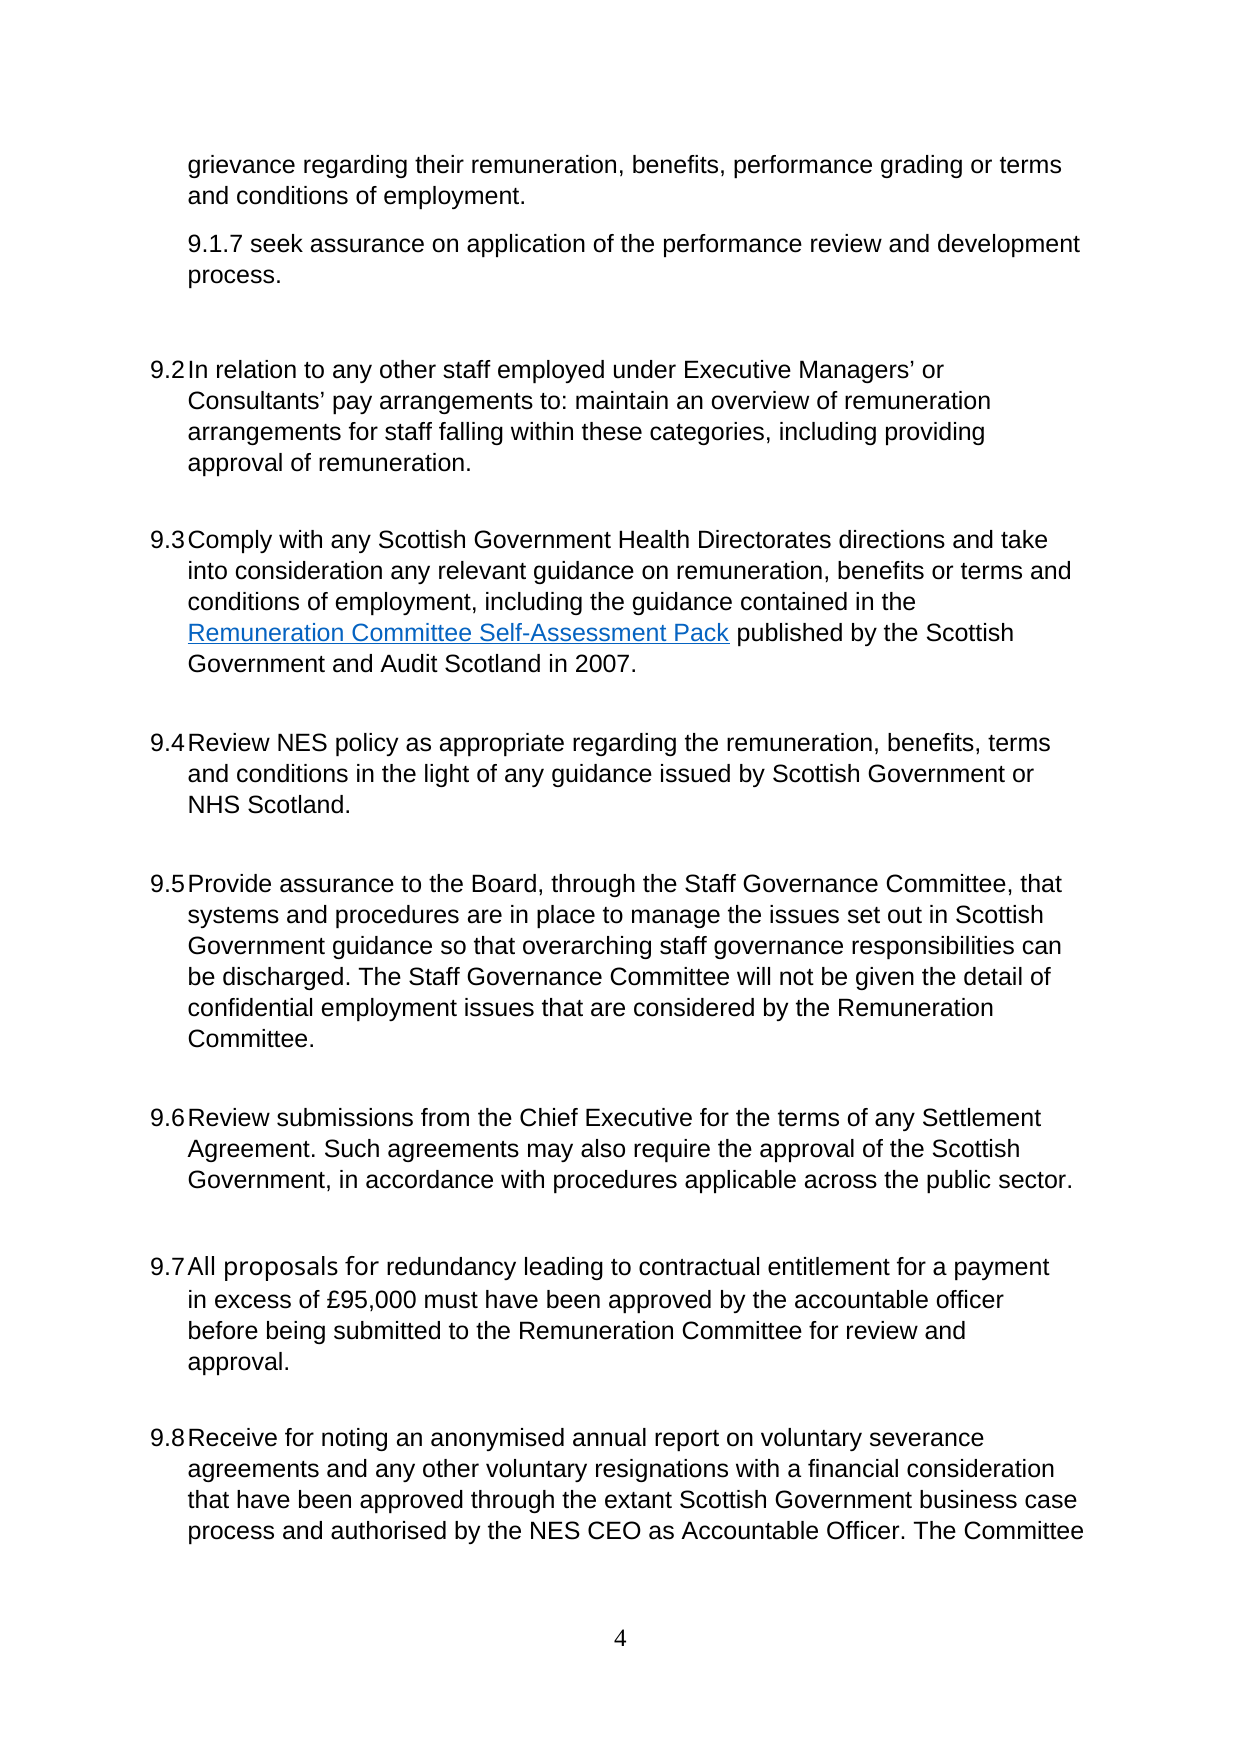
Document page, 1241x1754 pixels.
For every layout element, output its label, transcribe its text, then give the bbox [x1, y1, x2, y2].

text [187, 150, 1090, 210]
list Review NES policy as appropriate regarding the remuneration, benefits, terms and conditions in the light of any guidance issued by Scottish Government or NHS Scotland. [150, 728, 1075, 818]
list Comply with any Scottish Government Health Directorates directions and take into consideration any relevant guidance on remuneration, benefits or terms and conditions of employment, including the guidance contained in the Remuneration Committee Self-Assessment Pack published by the Scottish Government and Audit Scotland in 2007. [150, 525, 1075, 678]
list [150, 1423, 1090, 1545]
list Review submissions from the Chief Executive for the terms of any Settlement Agreement. Such agreements may also require the approval of the Scottish Government, in accordance with procedures applicable across the public sector. [150, 1102, 1075, 1193]
text 9.1.7 seek assurance on application of the performance review and development process. [187, 229, 1090, 288]
list In relation to any other staff employed under Executive Managers’ or Consultants’ pay arrangements to: maintain an overview of remuneration arrangements for staff falling within these categories, including providing approval of remuneration. [150, 355, 1075, 477]
list Provide assurance to the Board, through the Staff Governance Committee, that systems and procedures are in place to manage the issues set out in Scottish Government guidance so that overarching staff governance responsibilities can be discharged. The Staff Governance Committee will not be given the detail of confidential employment issues that are considered by the Remuneration Committee. [150, 868, 1075, 1052]
list All proposals for redundancy leading to contractual entitlement for a payment in excess of £95,000 must have been approved by the accountable officer before being submitted to the Remuneration Committee for review and approval. [150, 1248, 1075, 1375]
